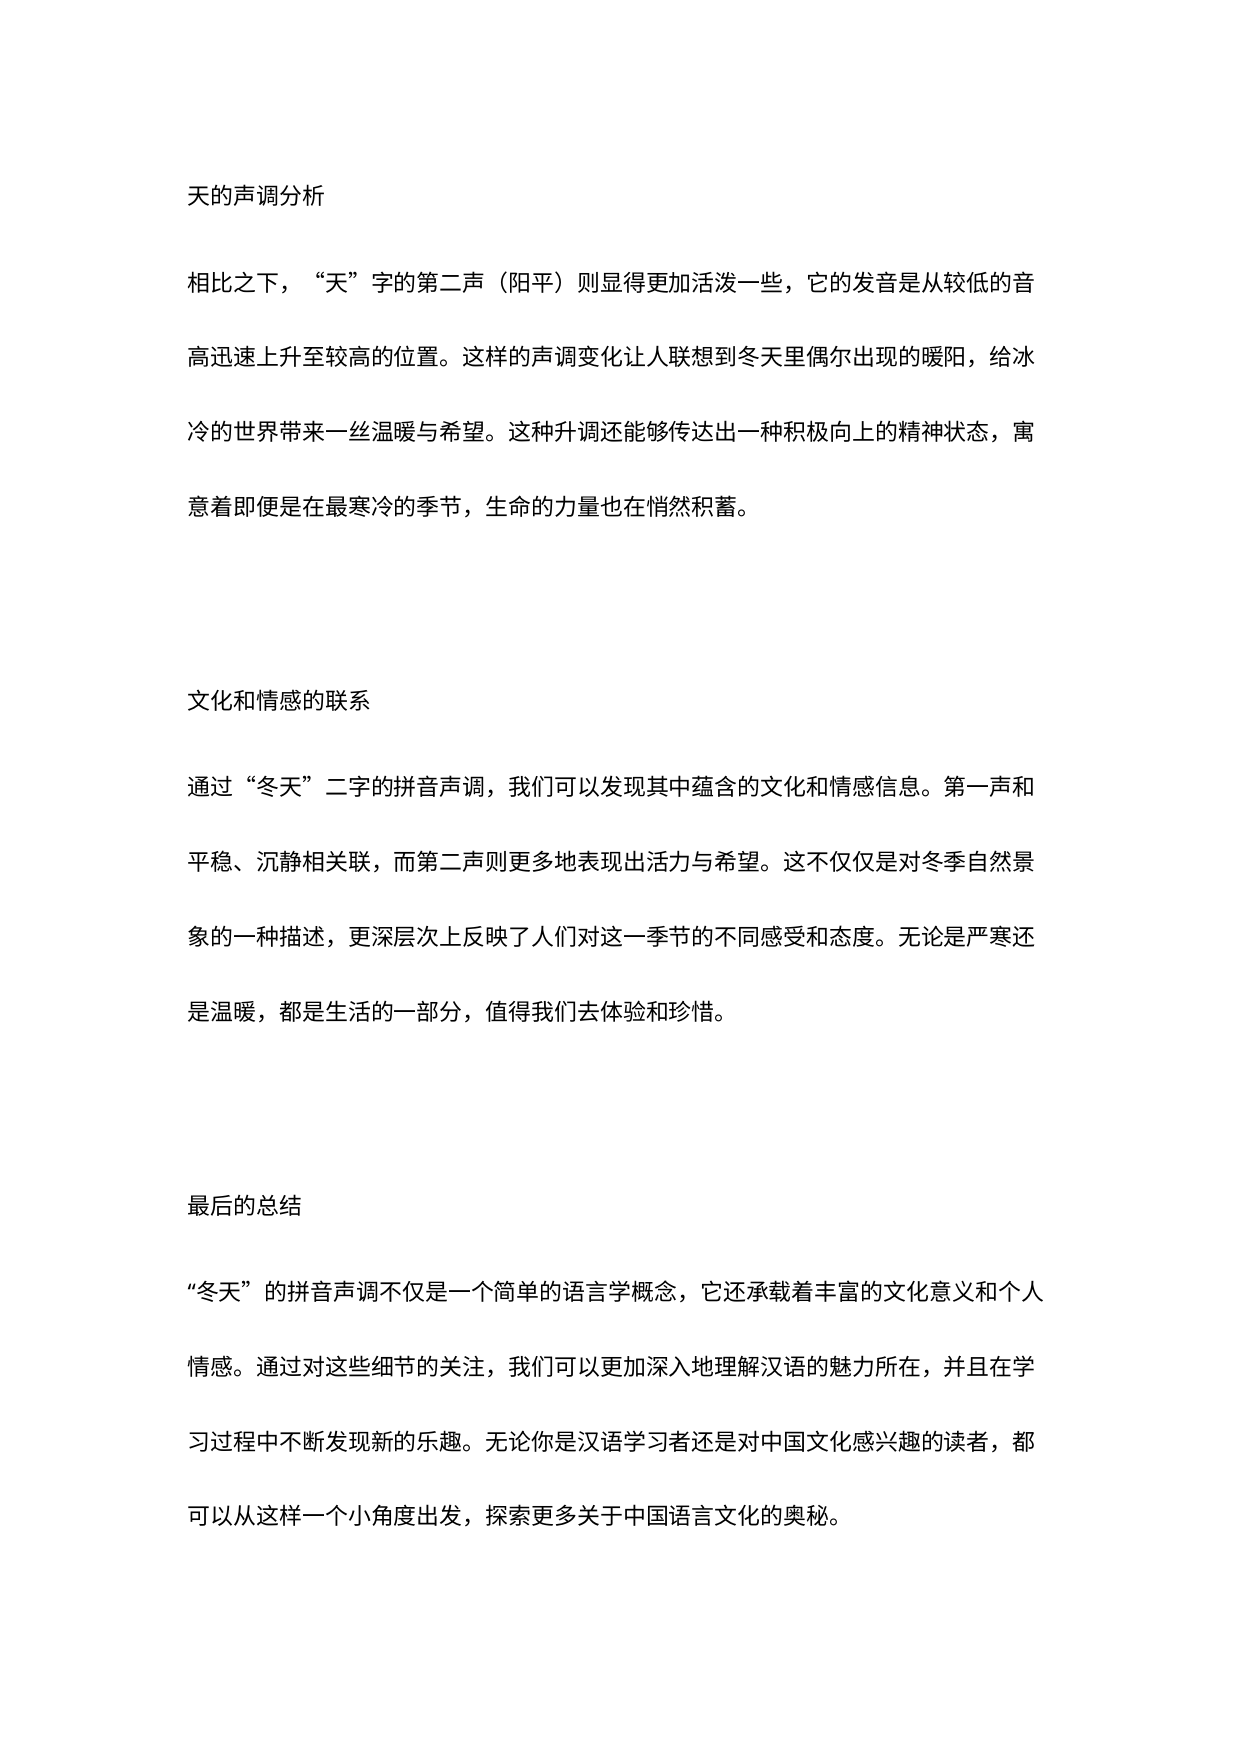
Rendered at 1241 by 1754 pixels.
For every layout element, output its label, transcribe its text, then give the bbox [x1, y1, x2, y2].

text 文化和情感的联系 [187, 667, 1053, 732]
text 通过“冬天”二字的拼音声调，我们可以发现其中蕴含的文化和情感信息。第一声和平稳、沉静相关联，而第二声则更多地表现出活力与希望。这不仅仅是对冬季自然景象的一种描述，更深层次上反映了人们对这一季节的不同感受和态度。无论是严寒还是温暖，都是生活的一部分，值得我们去体验和珍惜。 [187, 753, 1053, 1042]
text 最后的总结 [187, 1172, 1053, 1237]
text 天的声调分析 [187, 162, 1053, 227]
text “冬天”的拼音声调不仅是一个简单的语言学概念，它还承载着丰富的文化意义和个人情感。通过对这些细节的关注，我们可以更加深入地理解汉语的魅力所在，并且在学习过程中不断发现新的乐趣。无论你是汉语学习者还是对中国文化感兴趣的读者，都可以从这样一个小角度出发，探索更多关于中国语言文化的奥秘。 [187, 1258, 1053, 1547]
text 相比之下，“天”字的第二声（阳平）则显得更加活泼一些，它的发音是从较低的音高迅速上升至较高的位置。这样的声调变化让人联想到冬天里偶尔出现的暖阳，给冰冷的世界带来一丝温暖与希望。这种升调还能够传达出一种积极向上的精神状态，寓意着即便是在最寒冷的季节，生命的力量也在悄然积蓄。 [187, 248, 1053, 538]
